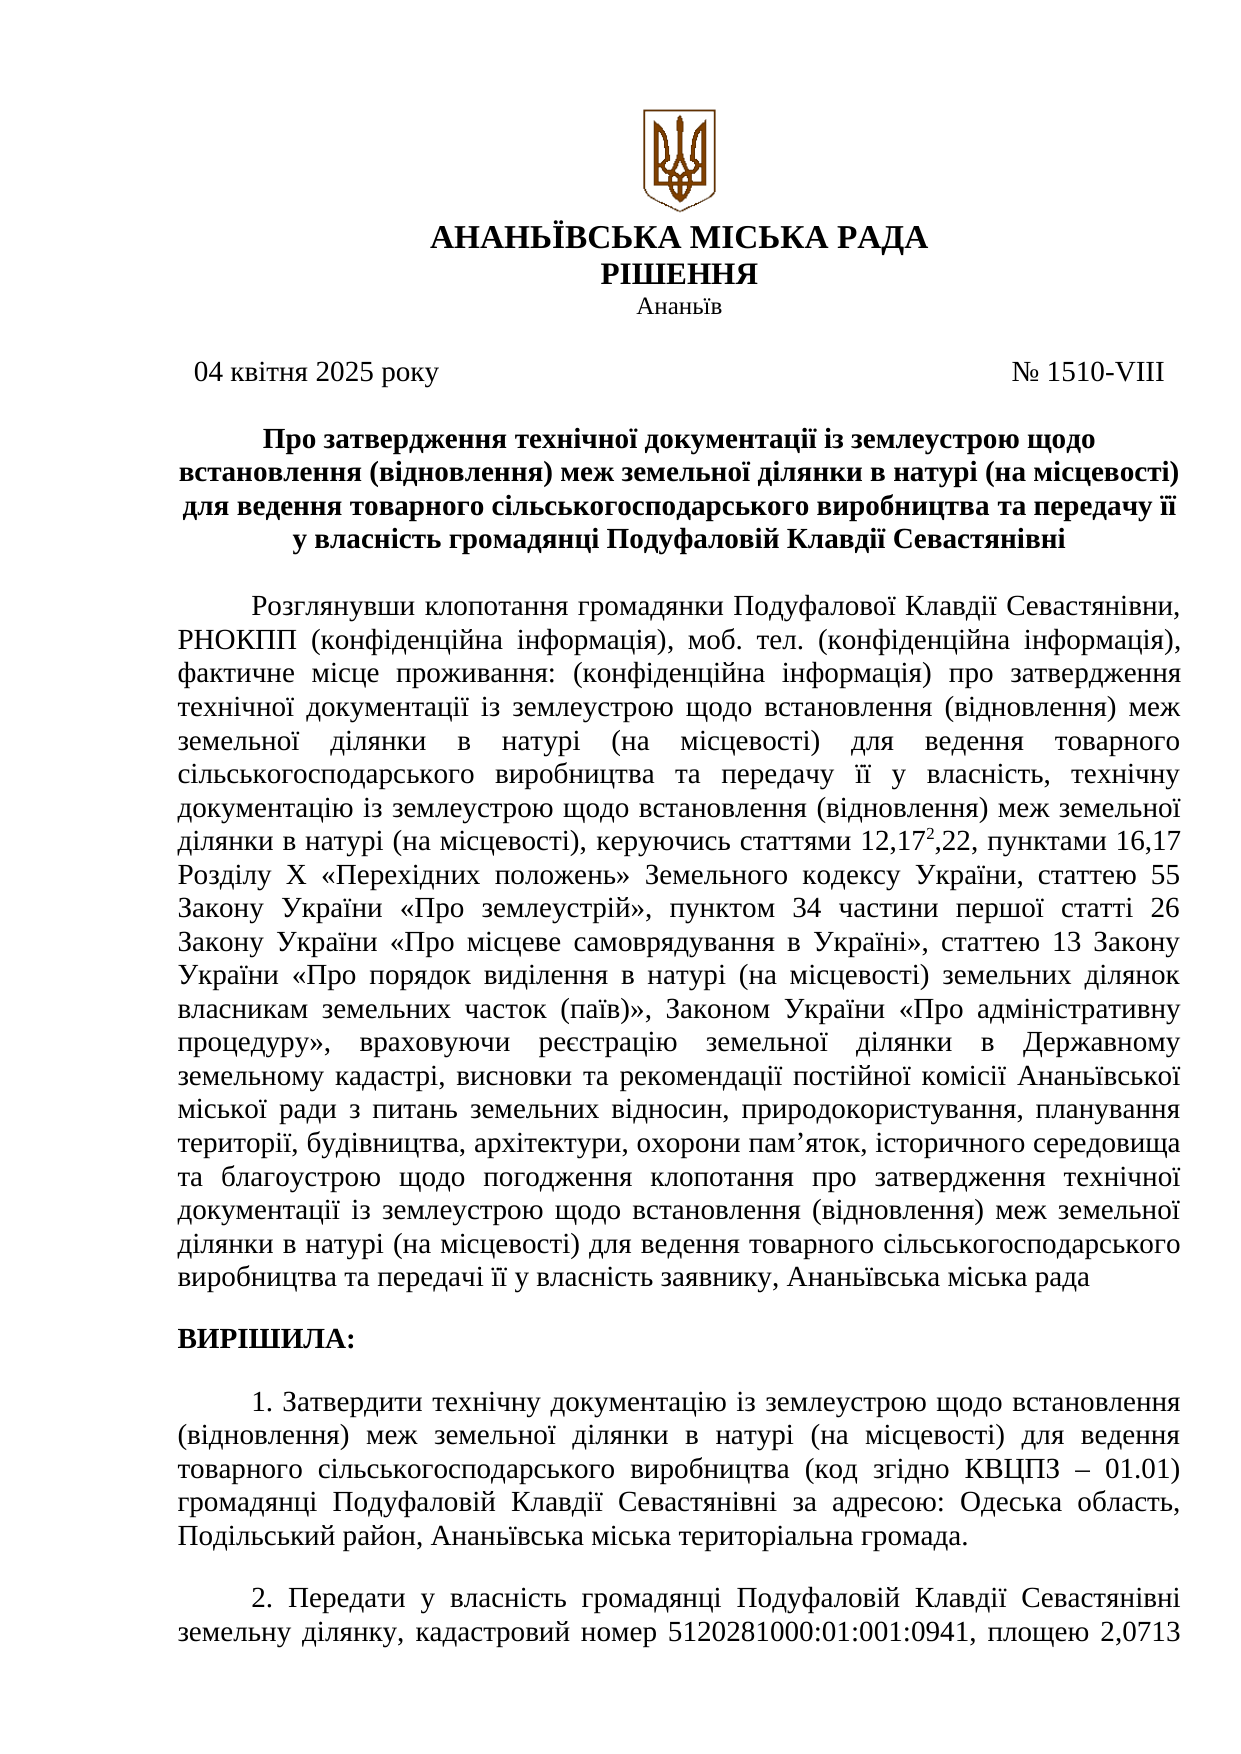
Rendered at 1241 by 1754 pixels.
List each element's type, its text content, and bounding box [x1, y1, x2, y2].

text РІШЕННЯ [177, 256, 1181, 291]
text 1. Затвердити технічну документацію із землеустрою щодо встановлення (відновлення) меж земельної ділянки в натурі (на місцевості) для ведення товарного сільськогосподарського виробництва (код згідно КВЦПЗ – 01.01) громадянці Подуфаловій Клавдії Севастянівні за адресою: Одеська область, Подільський район, Ананьївська міська територіальна громада. [177, 1384, 1181, 1552]
text Ананьїв [177, 291, 1181, 320]
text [177, 1580, 1181, 1647]
picture [636, 103, 723, 218]
text 04 квітня 2025 року № 1510-VІІІ [177, 354, 1181, 387]
text ВИРІШИЛА: [177, 1322, 1181, 1355]
text Розглянувши клопотання громадянки Подуфалової Клавдії Севастянівни, РНОКПП (конфіденційна інформація), моб. тел. (конфіденційна інформація), фактичне місце проживання: (конфіденційна інформація) про затвердження технічної документації із землеустрою щодо встановлення (відновлення) меж земельної ділянки в натурі (на місцевості) для ведення товарного сільськогосподарського виробництва та передачу її у власність, технічну документацію із землеустрою щодо встановлення (відновлення) меж земельної ділянки в натурі (на місцевості), керуючись статтями 12,172,22, пунктами 16,17 Розділу Х «Перехідних положень» Земельного кодексу України, статтею 55 Закону України «Про землеустрій», пунктом 34 частини першої статті 26 Закону України «Про місцеве самоврядування в Україні», статтею 13 Закону України «Про порядок виділення в натурі (на місцевості) земельних ділянок власникам земельних часток (паїв)», Законом України «Про адміністративну процедуру», враховуючи реєстрацію земельної ділянки в Державному земельному кадастрі, висновки та рекомендації постійної комісії Ананьївської міської ради з питань земельних відносин, природокористування, планування території, будівництва, архітектури, охорони пам’яток, історичного середовища та благоустрою щодо погодження клопотання про затвердження технічної документації із землеустрою щодо встановлення (відновлення) меж земельної ділянки в натурі (на місцевості) для ведення товарного сільськогосподарського виробництва та передачі її у власність заявнику, Ананьївська міська рада [177, 588, 1181, 1293]
text АНАНЬЇВСЬКА МІСЬКА РАДА [177, 217, 1181, 256]
text Про затвердження технічної документації із землеустрою щодо встановлення (відновлення) меж земельної ділянки в натурі (на місцевості) для ведення товарного сільськогосподарського виробництва та передачу її у власність громадянці Подуфаловій Клавдії Севастянівні [177, 421, 1181, 555]
